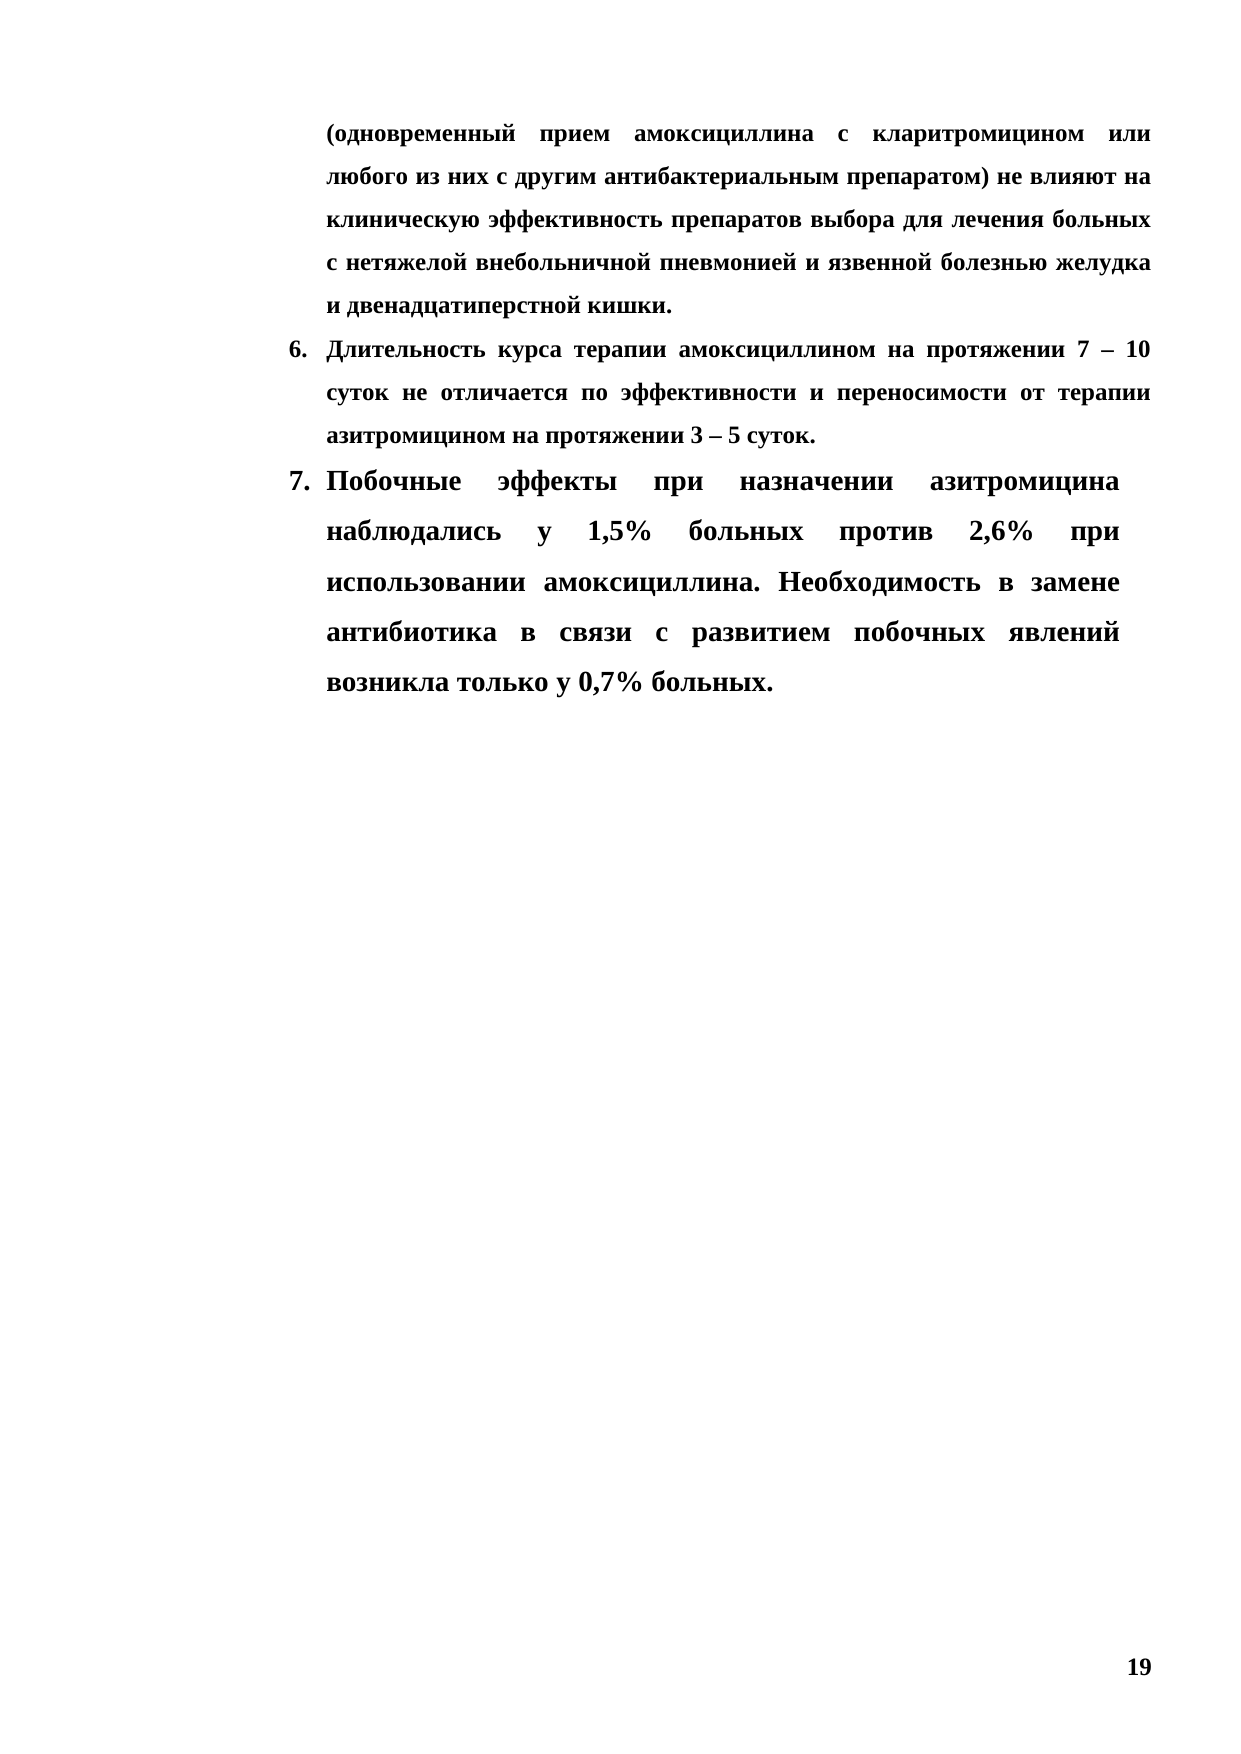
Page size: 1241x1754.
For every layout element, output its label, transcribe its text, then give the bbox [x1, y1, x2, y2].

list Побочные эффекты при назначении азитромицина наблюдались у 1,5% больных против 2,6% при использовании амоксициллина. Необходимость в замене антибиотика в связи с развитием побочных явлений возникла только у 0,7% больных. [288, 463, 1120, 698]
list Длительность курса терапии амоксициллином на протяжении 7 – 10 суток не отличается по эффективности и переносимости от терапии азитромицином на протяжении 3 – 5 суток. [288, 334, 1152, 449]
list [288, 118, 1152, 319]
